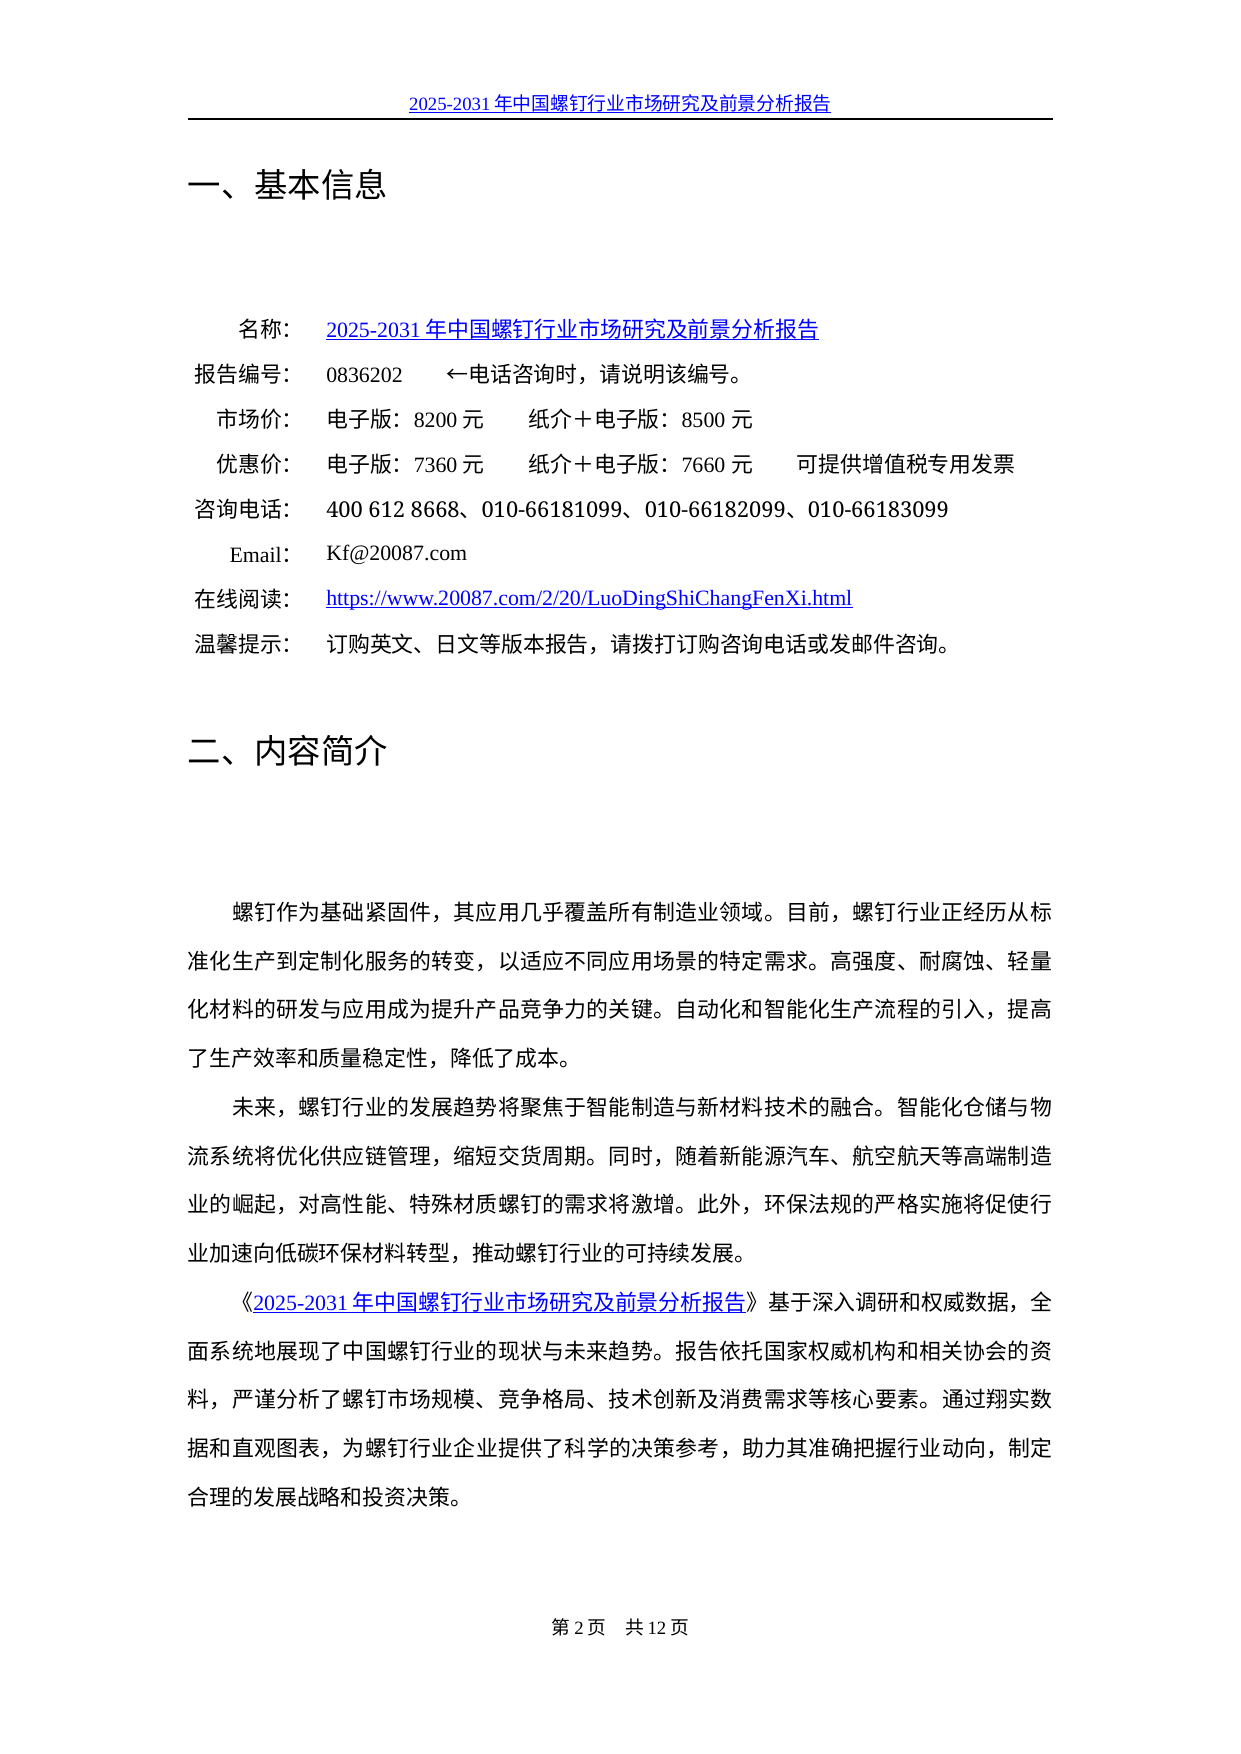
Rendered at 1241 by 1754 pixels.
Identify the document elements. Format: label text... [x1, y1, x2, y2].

table_cell [315, 582, 1073, 627]
table_cell 温馨提示： [167, 627, 315, 672]
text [187, 894, 1053, 1512]
table_cell 市场价： [167, 402, 315, 447]
table_cell 订购英文、日文等版本报告，请拨打订购咨询电话或发邮件咨询。 [315, 627, 1073, 672]
table_cell 电子版：7360 元 纸介＋电子版：7660 元 可提供增值税专用发票 [315, 447, 1073, 492]
table_cell 优惠价： [167, 447, 315, 492]
table_header 2025-2031年中国螺钉行业市场研究及前景分析报告 [315, 312, 1073, 357]
table_cell 400 612 8668、010-66181099、010-66182099、010-66183099 [315, 492, 1073, 537]
table_cell Email： [167, 537, 315, 582]
table_cell 报告编号： [167, 357, 315, 402]
table_cell 咨询电话： [167, 492, 315, 537]
table_cell Kf@20087.com [315, 537, 1073, 582]
title 一、基本信息 [187, 150, 1053, 215]
table_cell 0836202 ←电话咨询时，请说明该编号。 [315, 357, 1073, 402]
table_cell 在线阅读： [167, 582, 315, 627]
table_cell 电子版：8200 元 纸介＋电子版：8500 元 [315, 402, 1073, 447]
title 二、内容简介 [187, 717, 1053, 782]
table_header 名称： [167, 312, 315, 357]
